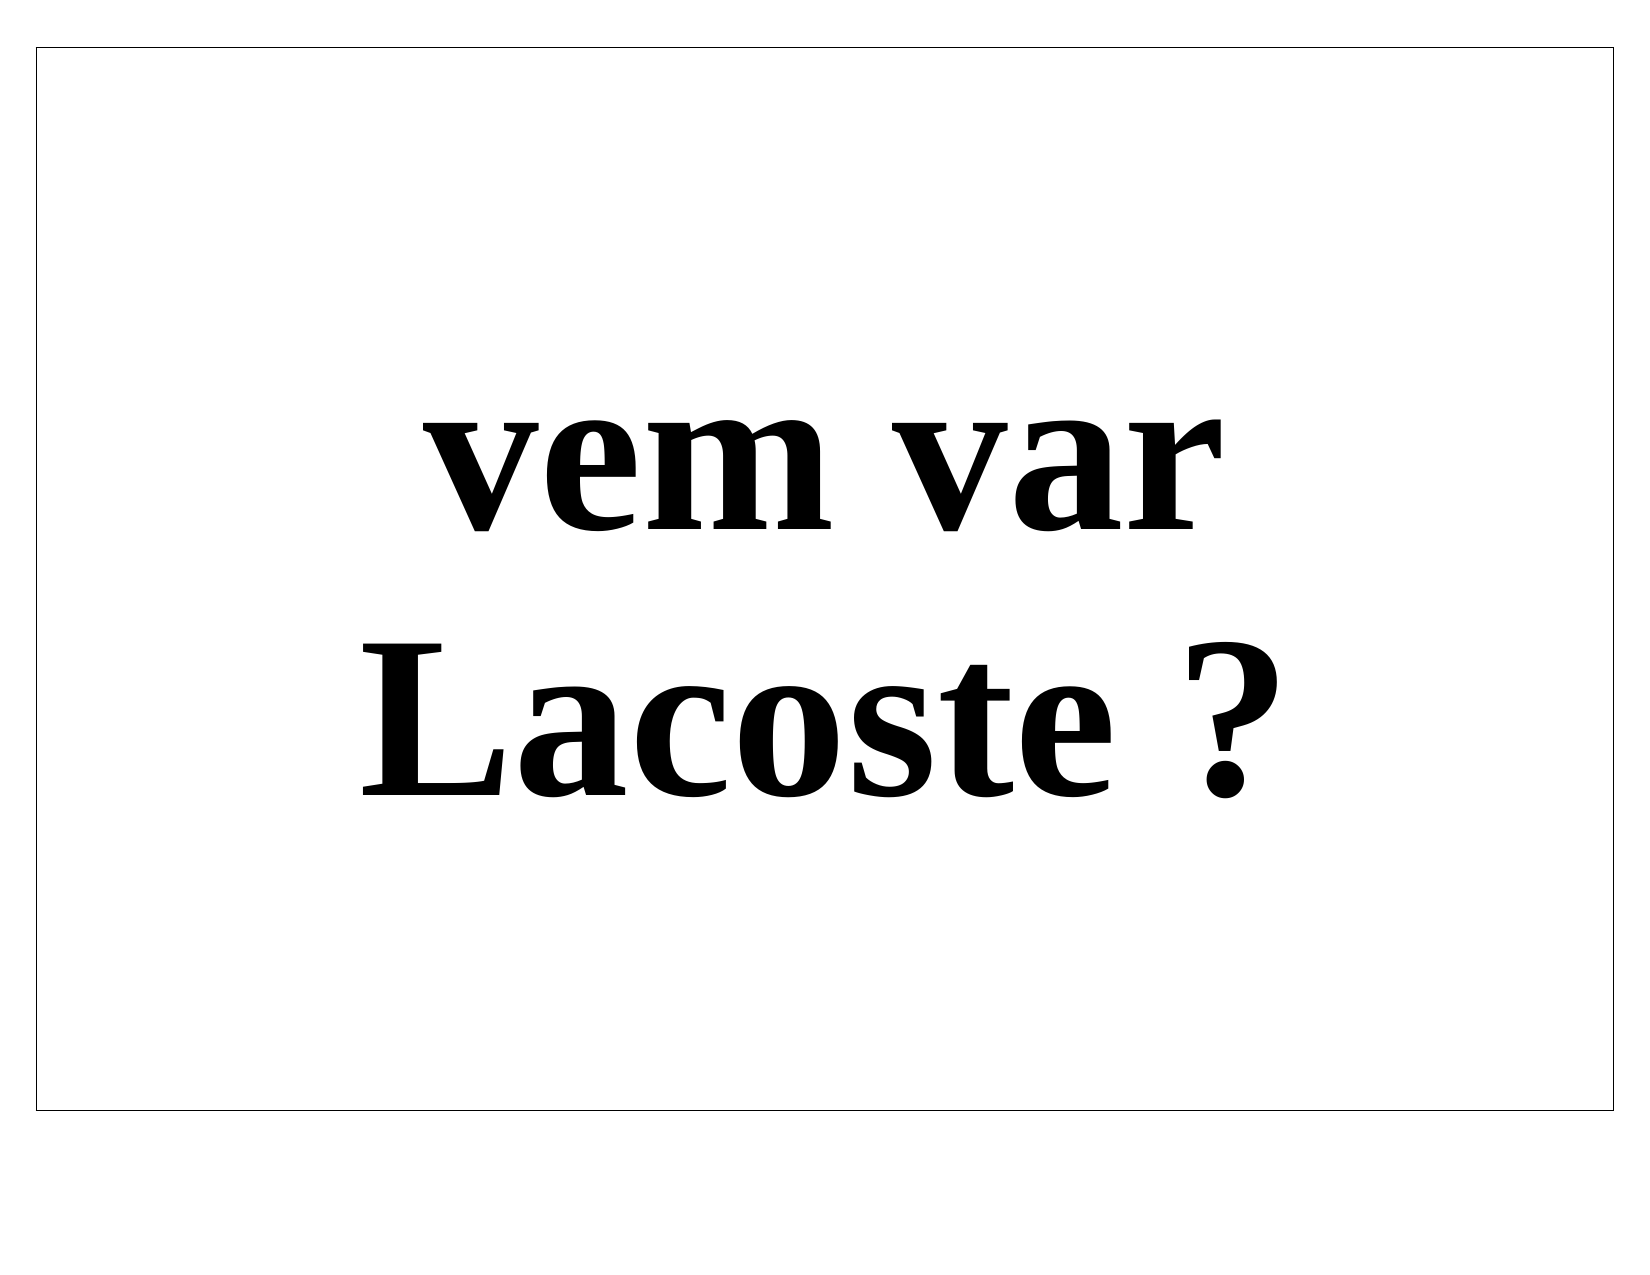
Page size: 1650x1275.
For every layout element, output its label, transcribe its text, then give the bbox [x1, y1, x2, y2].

table_cell vem var Lacoste ? [37, 48, 1613, 1110]
